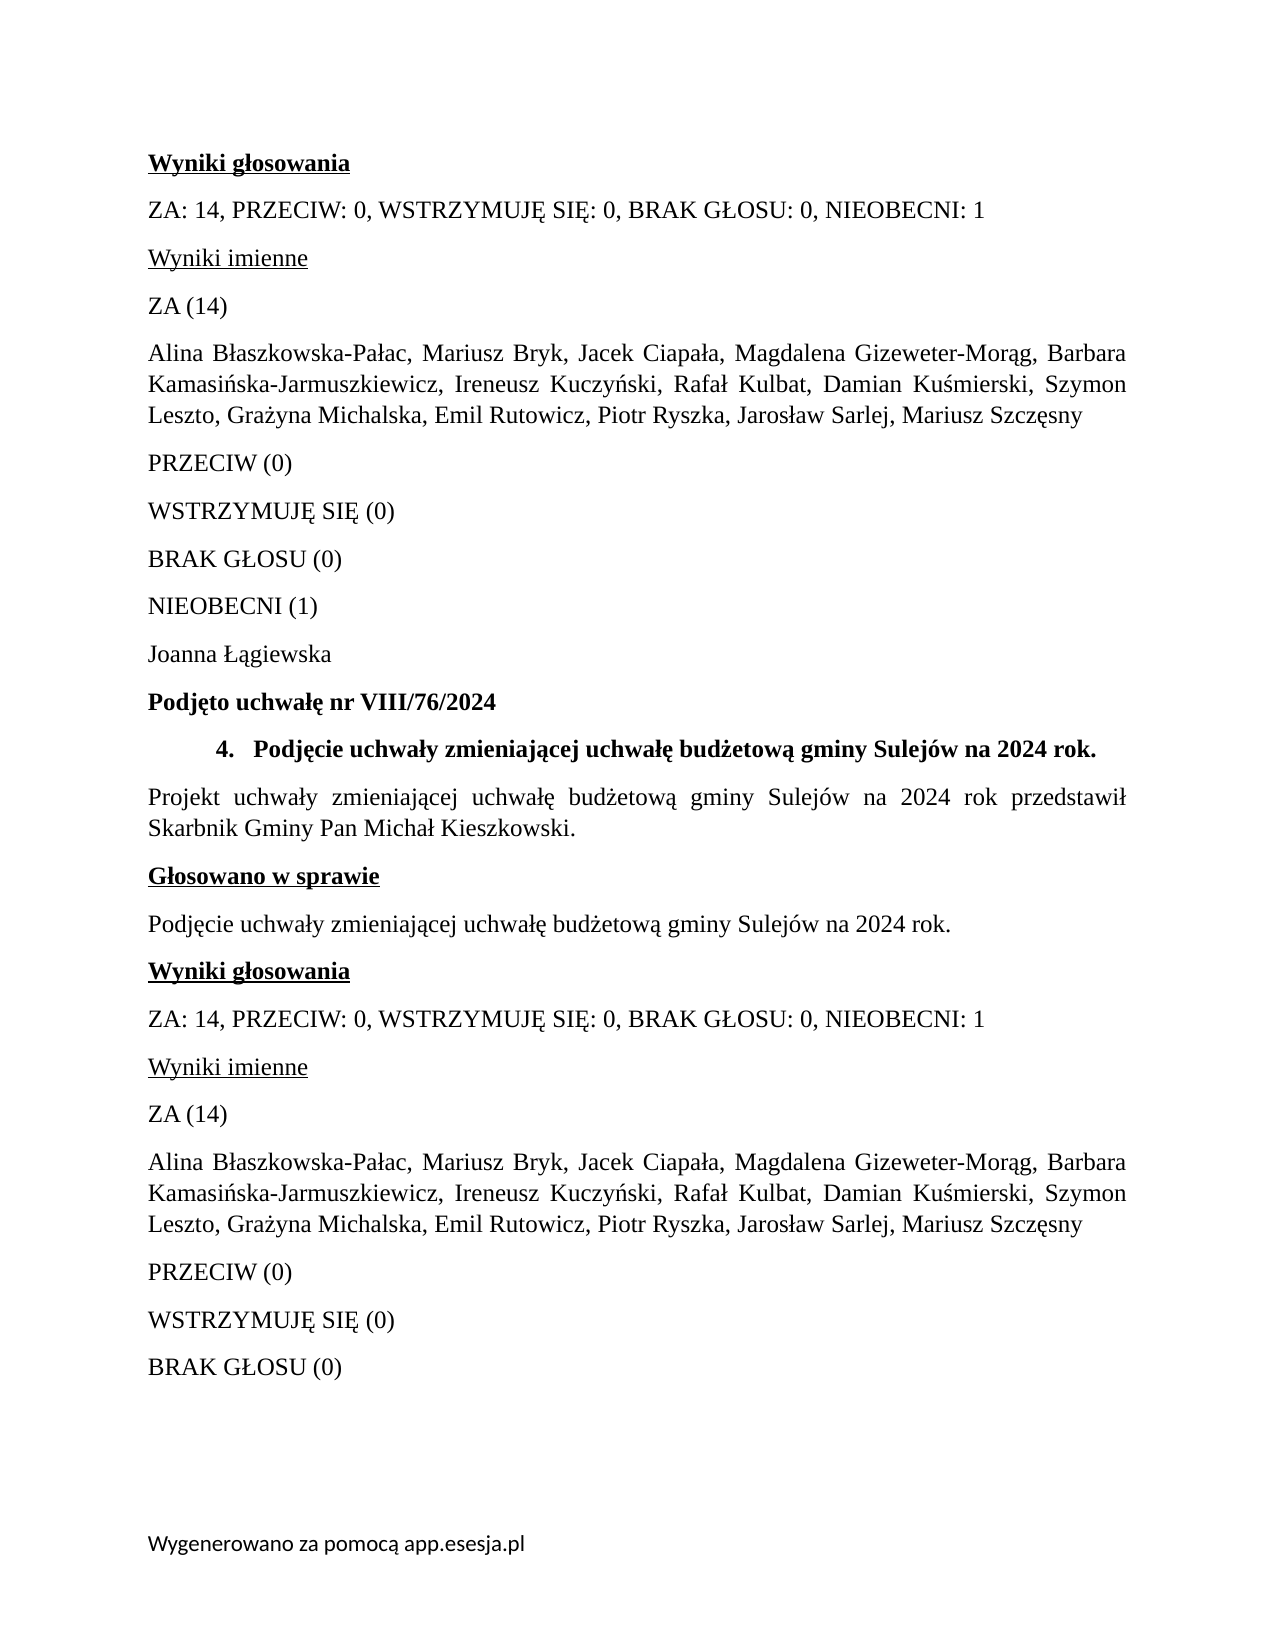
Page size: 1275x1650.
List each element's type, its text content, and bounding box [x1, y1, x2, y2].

text Wyniki imienne [148, 243, 1127, 272]
text Alina Błaszkowska-Pałac, Mariusz Bryk, Jacek Ciapała, Magdalena Gizeweter-Morąg, Barbara Kamasińska-Jarmuszkiewicz, Ireneusz Kuczyński, Rafał Kulbat, Damian Kuśmierski, Szymon Leszto, Grażyna Michalska, Emil Rutowicz, Piotr Ryszka, Jarosław Sarlej, Mariusz Szczęsny [148, 1147, 1127, 1238]
text Głosowano w sprawie [148, 861, 1127, 890]
text NIEOBECNI (1) [148, 591, 1127, 620]
text ZA (14) [148, 291, 1127, 319]
text Projekt uchwały zmieniającej uchwałę budżetową gminy Sulejów na 2024 rok przedstawił Skarbnik Gminy Pan Michał Kieszkowski. [148, 782, 1127, 842]
text Wyniki głosowania [148, 148, 1127, 176]
text BRAK GŁOSU (0) [148, 544, 1127, 572]
text ZA: 14, PRZECIW: 0, WSTRZYMUJĘ SIĘ: 0, BRAK GŁOSU: 0, NIEOBECNI: 1 [148, 195, 1127, 224]
text BRAK GŁOSU (0) [148, 1352, 1127, 1381]
text Wyniki głosowania [148, 956, 1127, 985]
text Podjęto uchwałę nr VIII/76/2024 [148, 687, 1127, 716]
text Podjęcie uchwały zmieniającej uchwałę budżetową gminy Sulejów na 2024 rok. [148, 909, 1127, 937]
text Alina Błaszkowska-Pałac, Mariusz Bryk, Jacek Ciapała, Magdalena Gizeweter-Morąg, Barbara Kamasińska-Jarmuszkiewicz, Ireneusz Kuczyński, Rafał Kulbat, Damian Kuśmierski, Szymon Leszto, Grażyna Michalska, Emil Rutowicz, Piotr Ryszka, Jarosław Sarlej, Mariusz Szczęsny [148, 338, 1127, 429]
text WSTRZYMUJĘ SIĘ (0) [148, 496, 1127, 525]
text ZA (14) [148, 1099, 1127, 1128]
text Wyniki imienne [148, 1052, 1127, 1081]
text PRZECIW (0) [148, 1257, 1127, 1286]
text ZA: 14, PRZECIW: 0, WSTRZYMUJĘ SIĘ: 0, BRAK GŁOSU: 0, NIEOBECNI: 1 [148, 1004, 1127, 1033]
text Joanna Łągiewska [148, 639, 1127, 668]
text WSTRZYMUJĘ SIĘ (0) [148, 1305, 1127, 1333]
list Podjęcie uchwały zmieniającej uchwałę budżetową gminy Sulejów na 2024 rok. [185, 734, 1127, 763]
text PRZECIW (0) [148, 448, 1127, 477]
